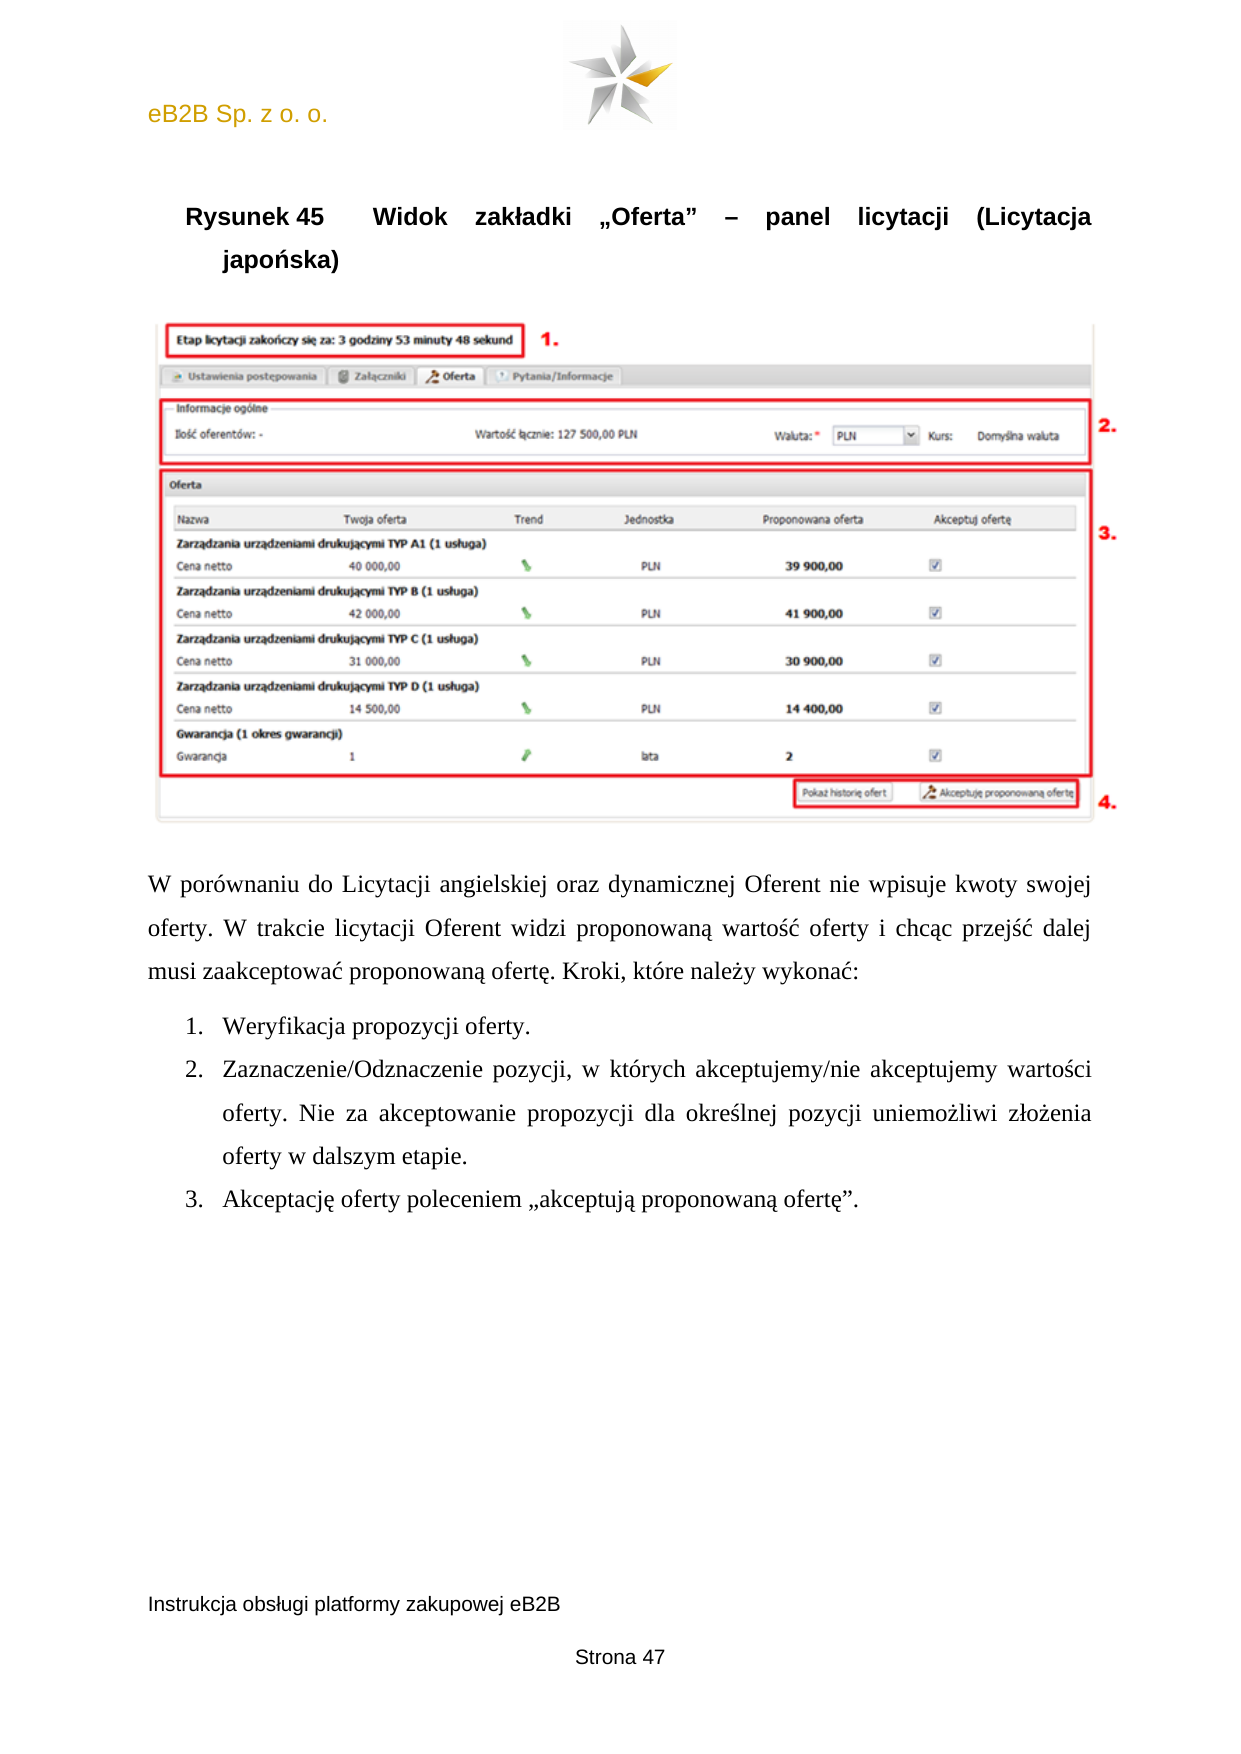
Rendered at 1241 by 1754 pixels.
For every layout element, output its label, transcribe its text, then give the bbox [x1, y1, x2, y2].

picture [563, 20, 678, 130]
picture [147, 313, 1128, 831]
list Zaznaczenie/Odznaczenie pozycji, w których akceptujemy/nie akceptujemy wartości oferty. Nie za akceptowanie propozycji dla określnej pozycji uniemożliwi złożenia oferty w dalszym etapie. [185, 1054, 1093, 1169]
list Akceptację oferty poleceniem „akceptują proponowaną ofertę”. [185, 1184, 1093, 1213]
text W porównaniu do Licytacji angielskiej oraz dynamicznej Oferent nie wpisuje kwoty swojej oferty. W trakcie licytacji Oferent widzi proponowaną wartość oferty i chcąc przejść dalej musi zaakceptować proponowaną ofertę. Kroki, które należy wykonać: [148, 869, 1093, 984]
list Weryfikacja propozycji oferty. [185, 1011, 1093, 1040]
subtitle Widok zakładki „Oferta” – panel licytacji (Licytacja japońska) [185, 202, 1093, 274]
